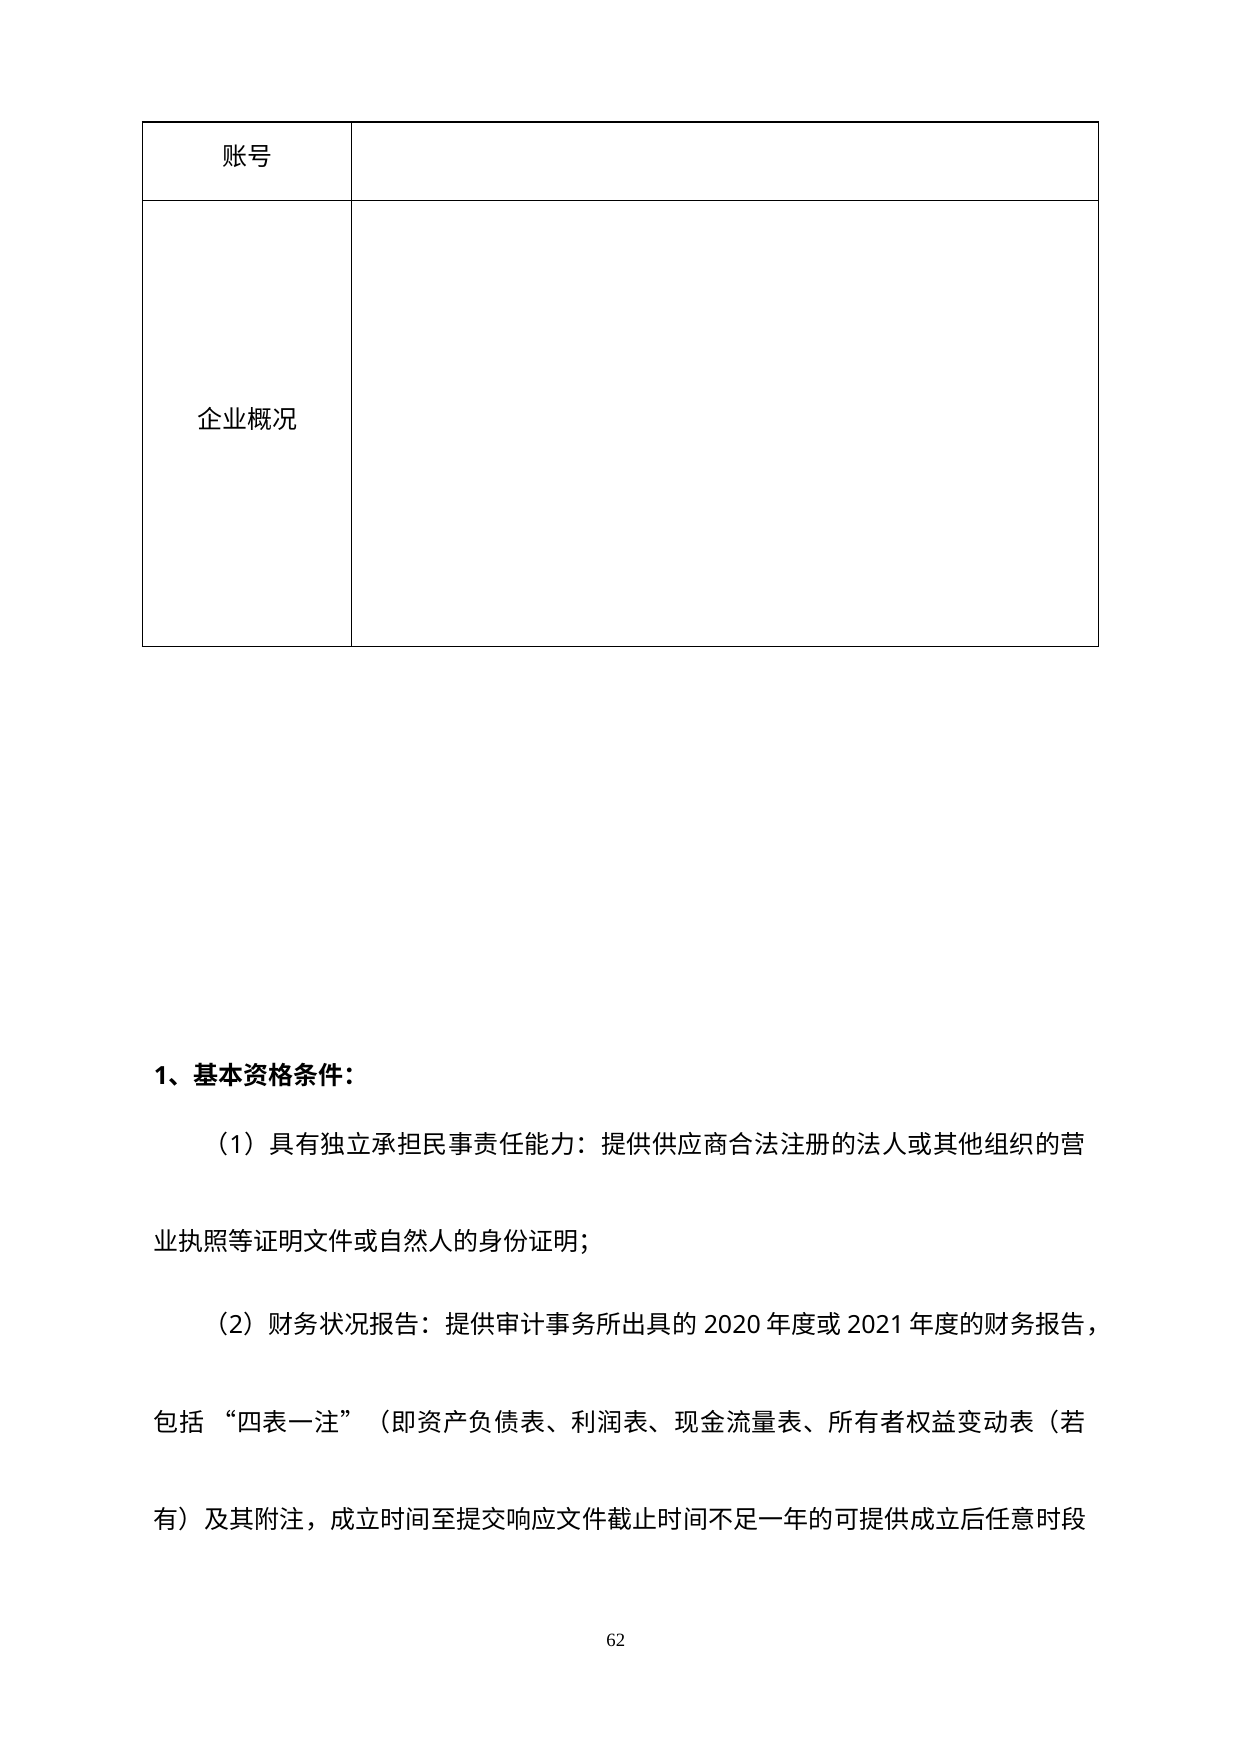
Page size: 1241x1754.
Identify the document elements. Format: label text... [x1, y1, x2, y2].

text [153, 1291, 1087, 1551]
table_cell [352, 123, 1098, 200]
table_cell 企业概况 [143, 201, 351, 646]
text （1）具有独立承担民事责任能力：提供供应商合法注册的法人或其他组织的营业执照等证明文件或自然人的身份证明； [153, 1110, 1087, 1272]
table_cell 基本账户银行 账号 [143, 123, 351, 200]
text 1、基本资格条件： [153, 1056, 1087, 1092]
table_cell [352, 201, 1098, 646]
